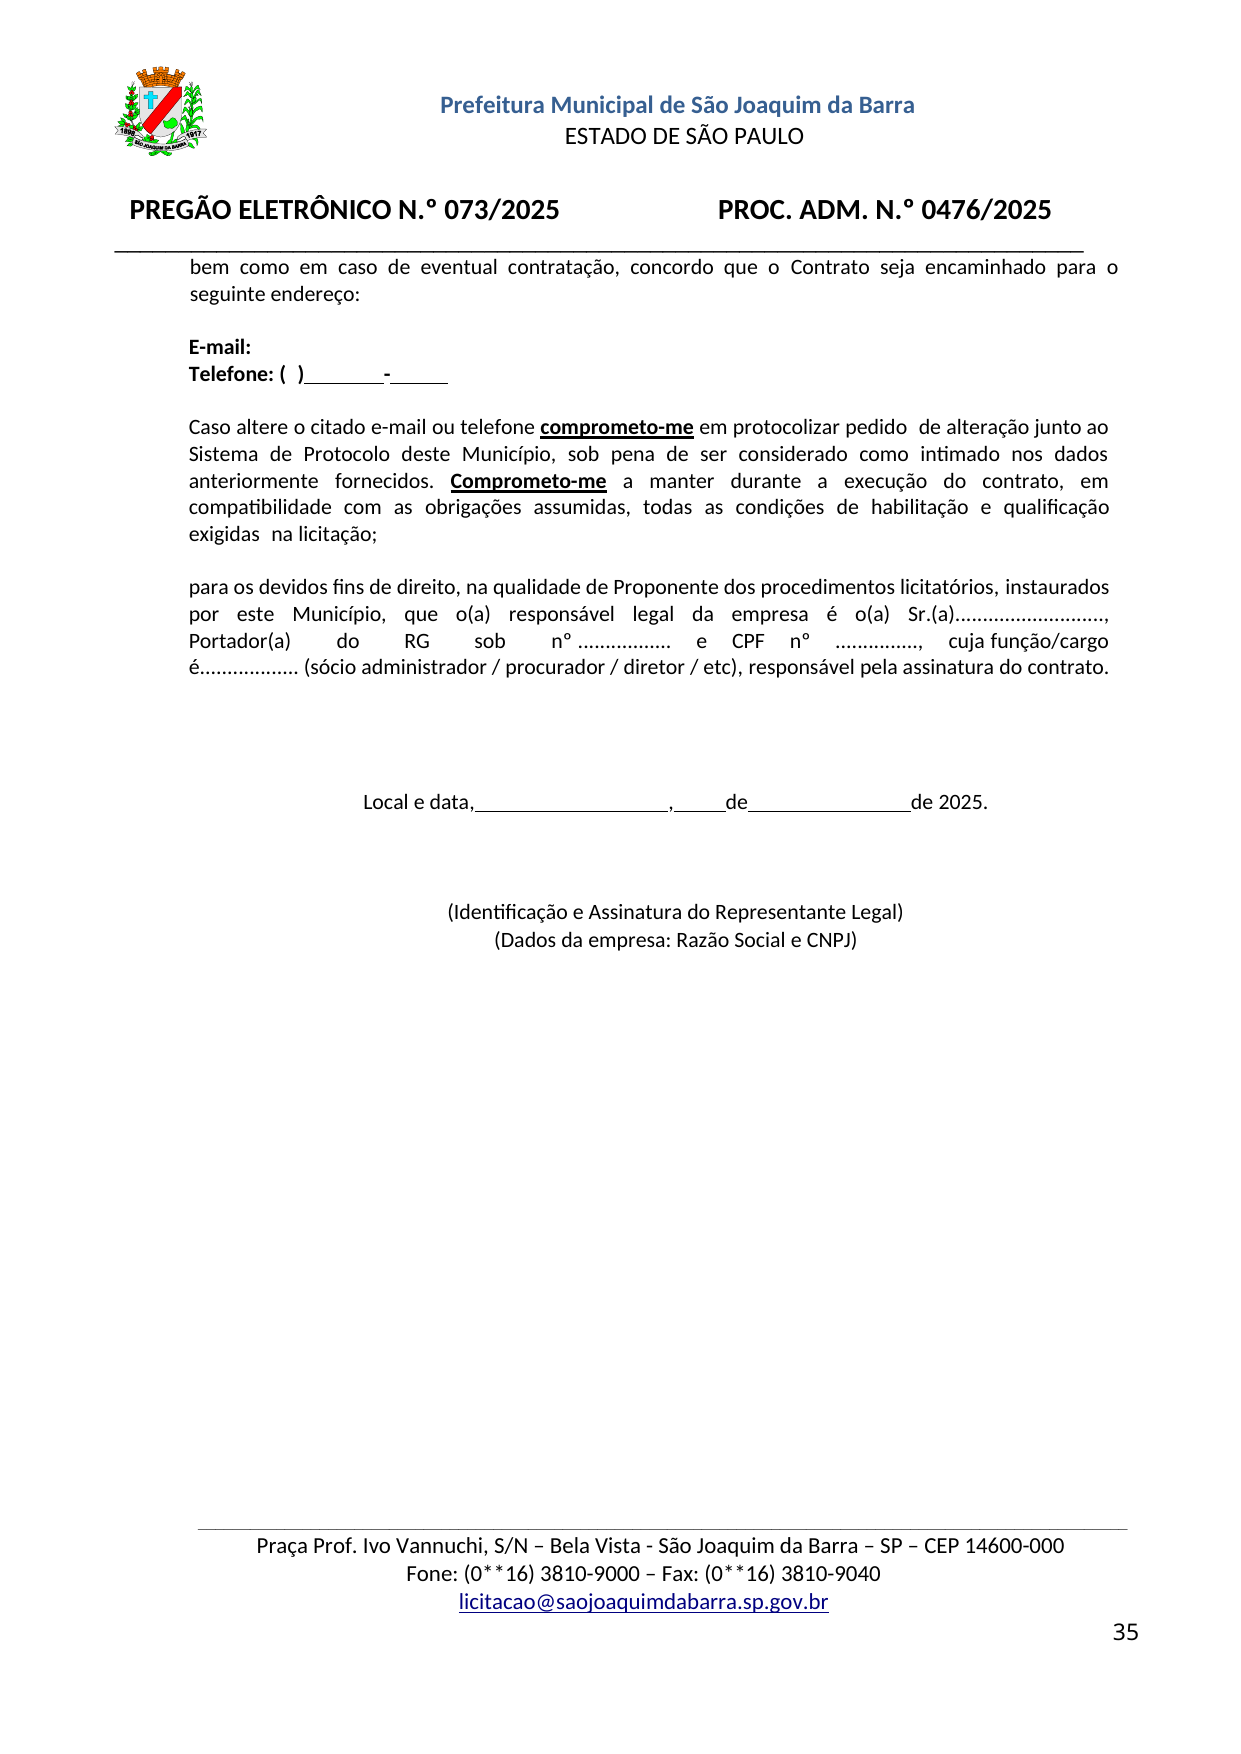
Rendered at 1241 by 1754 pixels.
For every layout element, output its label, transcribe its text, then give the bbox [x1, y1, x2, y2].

text para os devidos fins de direito, na qualidade de Proponente dos procedimentos licitatórios, instaurados por este Município, que o(a) responsável legal da empresa é o(a) Sr.(a)..........................., Portador(a) do RG sob nº ................. e CPF nº ..............., cuja função/cargo é.................. (sócio administrador / procurador / diretor / etc), responsável pela assinatura do contrato. [188, 573, 1109, 680]
text Caso altere o citado e-mail ou telefone comprometo-me em protocolizar pedido de alteração junto ao Sistema de Protocolo deste Município, sob pena de ser considerado como intimado nos dados anteriormente fornecidos. Comprometo-me a manter durante a execução do contrato, em compatibilidade com as obrigações assumidas, todas as condições de habilitação e qualificação exigidas na licitação; [188, 413, 1109, 547]
text Local e data, , de de 2025. [144, 788, 1207, 814]
text (Identificação e Assinatura do Representante Legal) [144, 898, 1207, 925]
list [152, 253, 1118, 307]
subtitle E-mail: [188, 333, 1207, 360]
text (Dados da empresa: Razão Social e CNPJ) [144, 926, 1207, 953]
text Telefone: ( ) - [174, 360, 1207, 387]
